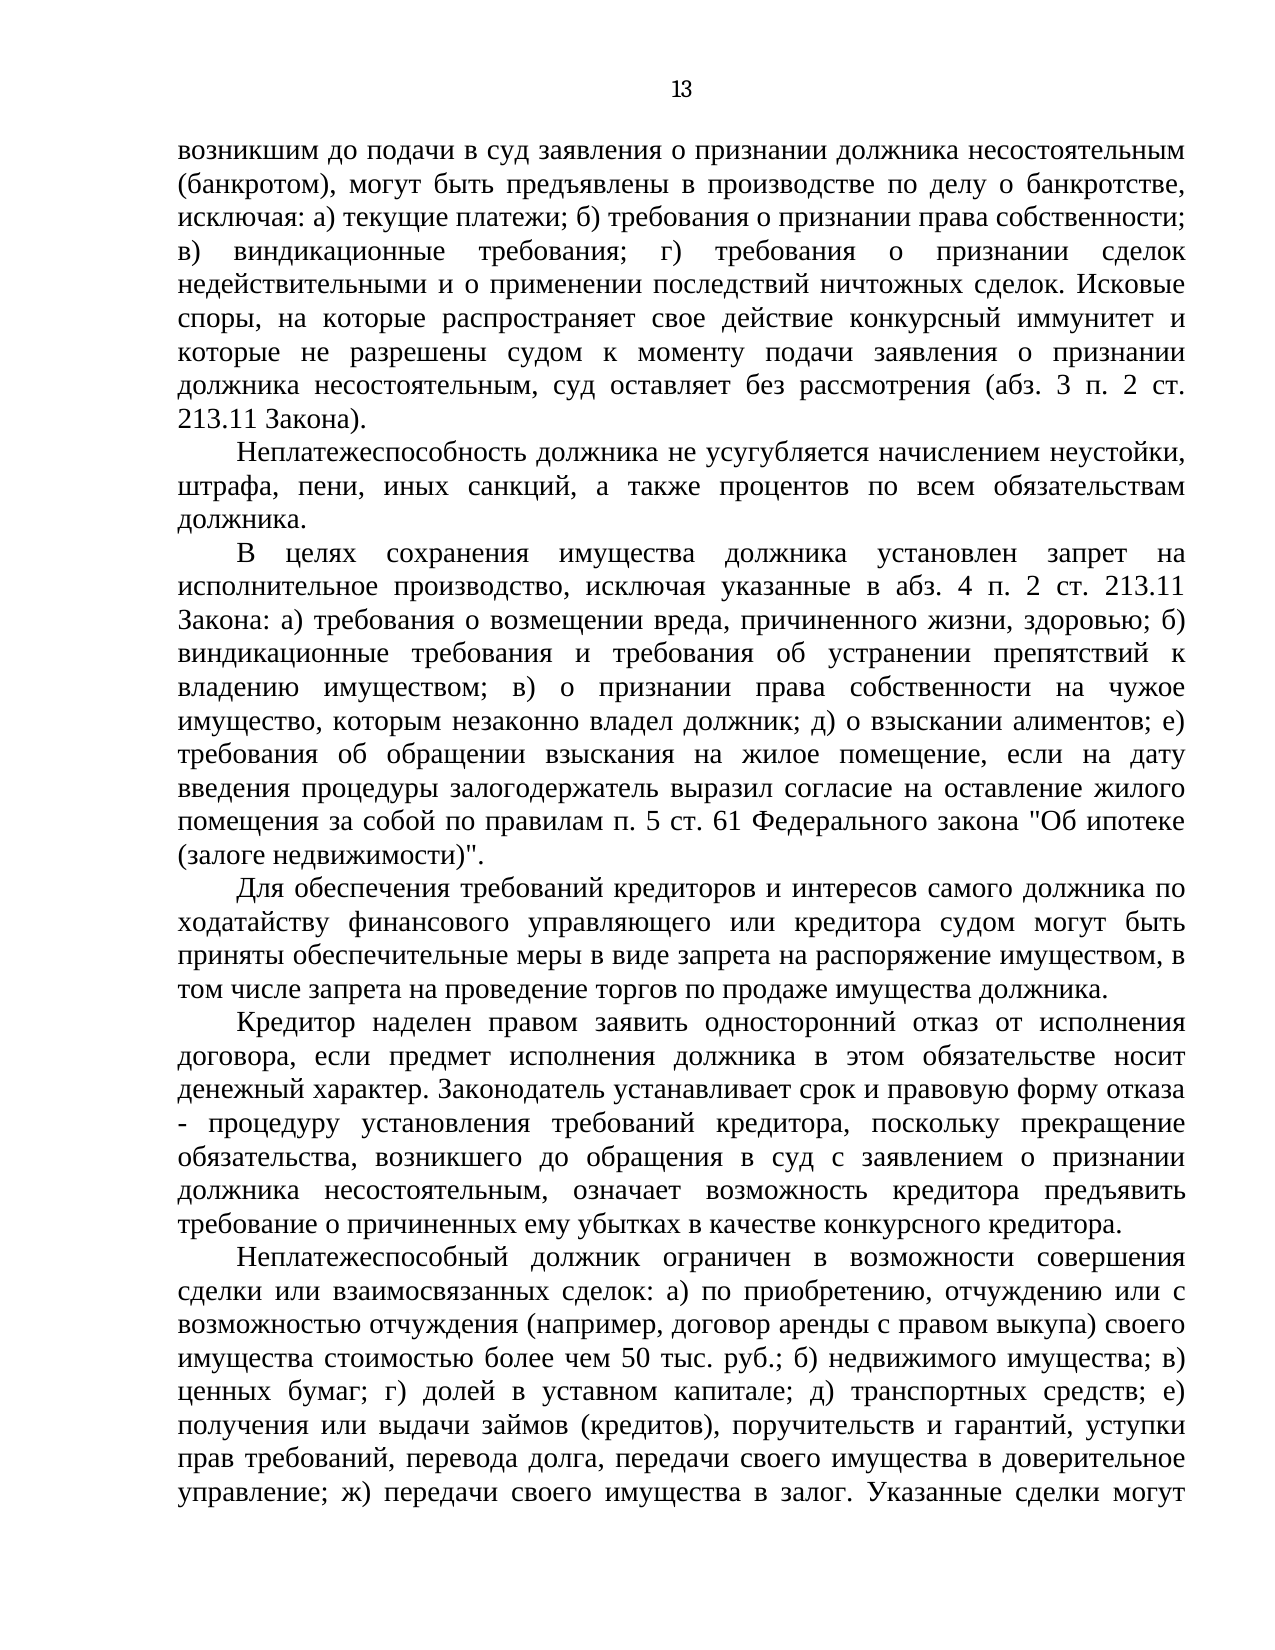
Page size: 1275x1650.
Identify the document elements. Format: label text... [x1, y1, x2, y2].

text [177, 1239, 1186, 1508]
text Кредитор наделен правом заявить односторонний отказ от исполнения договора, если предмет исполнения должника в этом обязательстве носит денежный характер. Законодатель устанавливает срок и правовую форму отказа - процедуру установления требований кредитора, поскольку прекращение обязательства, возникшего до обращения в суд с заявлением о признании должника несостоятельным, означает возможность кредитора предъявить требование о причиненных ему убытках в качестве конкурсного кредитора. [177, 1004, 1186, 1239]
text Неплатежеспособность должника не усугубляется начислением неустойки, штрафа, пени, иных санкций, а также процентов по всем обязательствам должника. [177, 434, 1186, 535]
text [177, 132, 1186, 434]
text В целях сохранения имущества должника установлен запрет на исполнительное производство, исключая указанные в абз. 4 п. 2 ст. 213.11 Закона: а) требования о возмещении вреда, причиненного жизни, здоровью; б) виндикационные требования и требования об устранении препятствий к владению имуществом; в) о признании права собственности на чужое имущество, которым незаконно владел должник; д) о взыскании алиментов; е) требования об обращении взыскания на жилое помещение, если на дату введения процедуры залогодержатель выразил согласие на оставление жилого помещения за собой по правилам п. 5 ст. 61 Федерального закона "Об ипотеке (залоге недвижимости)". [177, 535, 1186, 870]
text Для обеспечения требований кредиторов и интересов самого должника по ходатайству финансового управляющего или кредитора судом могут быть приняты обеспечительные меры в виде запрета на распоряжение имуществом, в том числе запрета на проведение торгов по продаже имущества должника. [177, 870, 1186, 1004]
